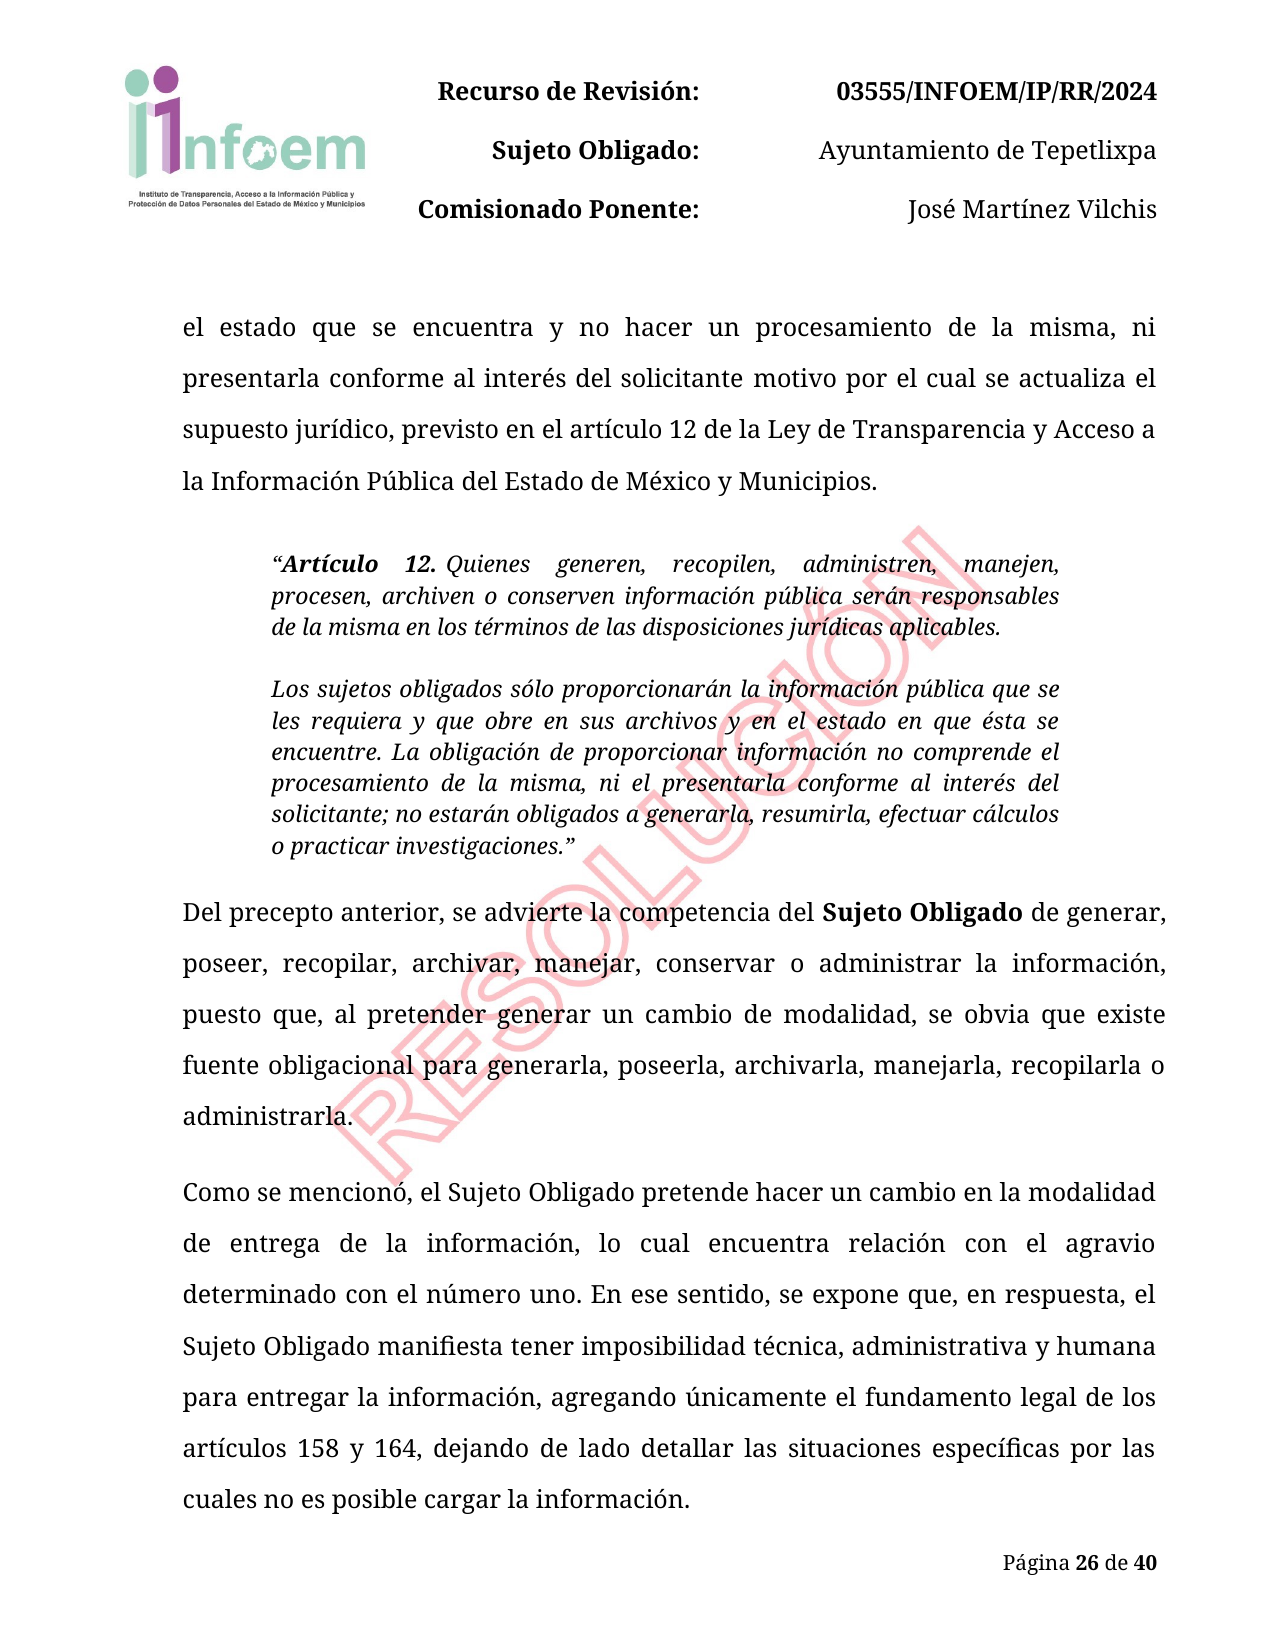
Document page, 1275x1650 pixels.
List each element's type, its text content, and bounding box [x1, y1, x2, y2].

text Del precepto anterior, se advierte la competencia del Sujeto Obligado de generar, poseer, recopilar, archivar, manejar, conservar o administrar la información, puesto que, al pretender generar un cambio de modalidad, se obvia que existe fuente obligacional para generarla, poseerla, archivarla, manejarla, recopilarla o administrarla. [182, 895, 1167, 1133]
text Los sujetos obligados sólo proporcionarán la información pública que se les requiera y que obre en sus archivos y en el estado en que ésta se encuentre. La obligación de proporcionar información no comprende el procesamiento de la misma, ni el presentarla conforme al interés del solicitante; no estarán obligados a generarla, resumirla, efectuar cálculos o practicar investigaciones.” [271, 673, 1063, 861]
text Como se mencionó, el Sujeto Obligado pretende hacer un cambio en la modalidad de entrega de la información, lo cual encuentra relación con el agravio determinado con el número uno. En ese sentido, se expone que, en respuesta, el Sujeto Obligado manifiesta tener imposibilidad técnica, administrativa y humana para entregar la información, agregando únicamente el fundamento legal de los artículos 158 y 164, dejando de lado detallar las situaciones específicas por las cuales no es posible cargar la información. [182, 1175, 1157, 1515]
text “Artículo 12. Quienes generen, recopilen, administren, manejen, procesen, archiven o conserven información pública serán responsables de la misma en los términos de las disposiciones jurídicas aplicables. [271, 548, 1063, 642]
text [182, 310, 1157, 497]
picture [5, 5, 1275, 1650]
